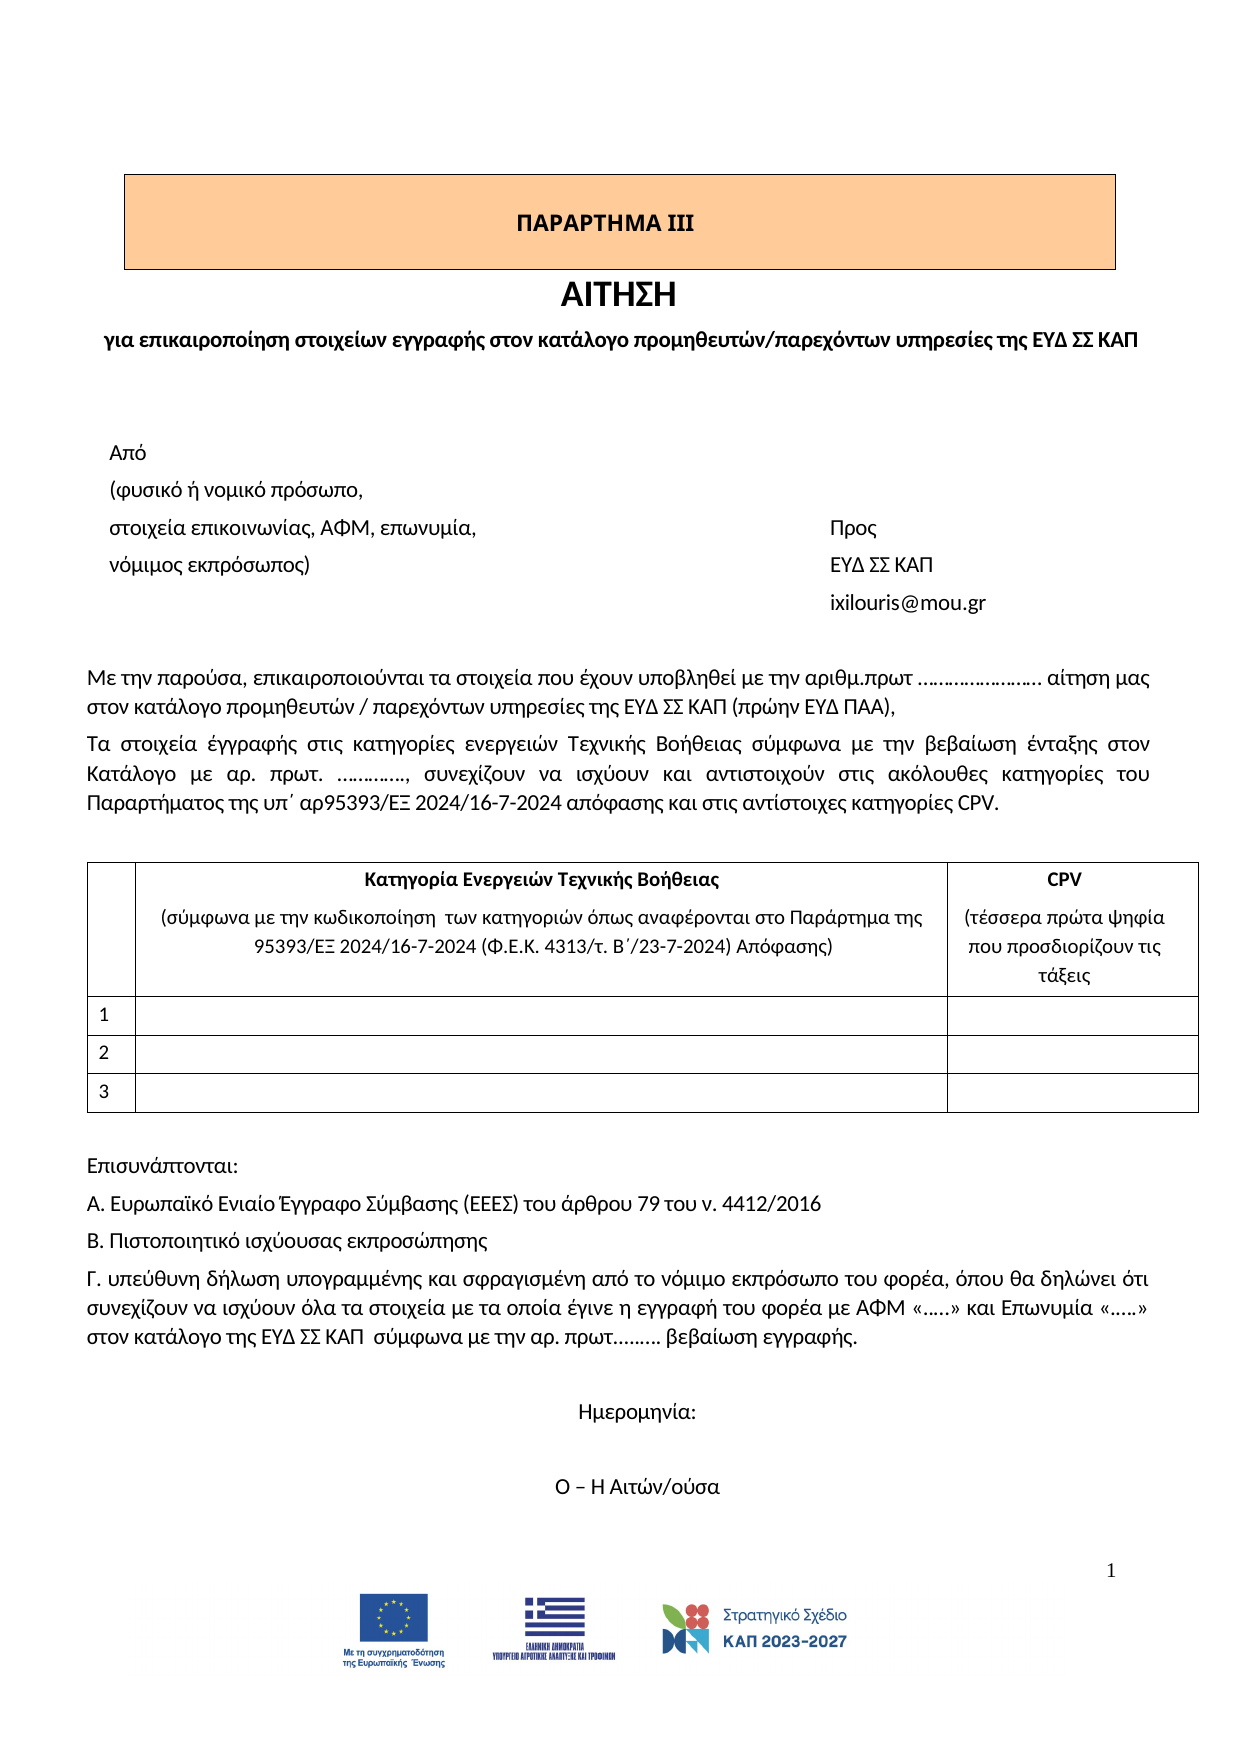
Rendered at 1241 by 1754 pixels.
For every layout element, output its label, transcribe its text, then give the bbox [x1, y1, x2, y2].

table_cell [948, 997, 1198, 1034]
table_header ΠΑΡΑΡΤΗΜΑ ΙΙΙ [125, 175, 1115, 269]
table_header Κατηγορία Ενεργειών Τεχνικής Βοήθειας (σύμφωνα με την κωδικοποίηση των κατηγοριών όπως αναφέρονται στο Παράρτημα της 95393/ΕΞ 2024/16-7-2024 (Φ.Ε.Κ. 4313/τ. Β΄/23-7-2024) Απόφασης) [136, 863, 947, 996]
table_header Προς ΕΥΔ ΣΣ ΚΑΠ ixilouris@mou.gr [674, 437, 1208, 624]
text Ο – Η Αιτών/ούσα [124, 1471, 1151, 1500]
table_header CPV (τέσσερα πρώτα ψηφία που προσδιορίζουν τις τάξεις [948, 863, 1198, 996]
text Τα στοιχεία έγγραφής στις κατηγορίες ενεργειών Τεχνικής Βοήθειας σύμφωνα με την βεβαίωση ένταξης στον Κατάλογο με αρ. πρωτ. …………., συνεχίζουν να ισχύουν και αντιστοιχούν στις ακόλουθες κατηγορίες του Παραρτήματος της υπ΄ αρ95393/ΕΞ 2024/16-7-2024 απόφασης και στις αντίστοιχες κατηγορίες CPV. [87, 728, 1151, 816]
text Β. Πιστοποιητικό ισχύουσας εκπροσώπησης [87, 1225, 1151, 1254]
text ΑΙΤΗΣΗ [87, 270, 1151, 316]
text για επικαιροποίηση στοιχείων εγγραφής στον κατάλογο προμηθευτών/παρεχόντων υπηρεσίες της ΕΥΔ ΣΣ ΚΑΠ [87, 324, 1151, 353]
text Ημερομηνία: [124, 1396, 1151, 1425]
table_cell 3 [88, 1074, 135, 1112]
table_cell [136, 997, 947, 1034]
table_cell [136, 1036, 947, 1073]
table_header [88, 863, 135, 996]
text Γ. υπεύθυνη δήλωση υπογραμμένης και σφραγισμένη από το νόμιμο εκπρόσωπο του φορέα, όπου θα δηλώνει ότι συνεχίζουν να ισχύουν όλα τα στοιχεία με τα οποία έγινε η εγγραφή του φορέα με ΑΦΜ «..…» και Επωνυμία «.….» στον κατάλογο της ΕΥΔ ΣΣ ΚΑΠ σύμφωνα με την αρ. πρωτ.....…. βεβαίωση εγγραφής. [87, 1263, 1151, 1350]
table_cell 2 [88, 1036, 135, 1073]
table_cell [948, 1074, 1198, 1112]
text Α. Ευρωπαϊκό Ενιαίο Έγγραφο Σύμβασης (ΕΕΕΣ) του άρθρου 79 του ν. 4412/2016 [87, 1188, 1151, 1217]
text Επισυνάπτονται: [87, 1150, 1151, 1179]
table_cell [948, 1036, 1198, 1073]
picture [124, 1581, 1065, 1676]
table_cell 1 [88, 997, 135, 1034]
table_header Από (φυσικό ή νομικό πρόσωπο, στοιχεία επικοινωνίας, ΑΦΜ, επωνυμία, νόμιμος εκπρόσωπος) [98, 437, 674, 624]
table_cell [136, 1074, 947, 1112]
text Με την παρούσα, επικαιροποιούνται τα στοιχεία που έχουν υποβληθεί με την αριθμ.πρωτ …………………… αίτηση μας στον κατάλογο προμηθευτών / παρεχόντων υπηρεσίες της ΕΥΔ ΣΣ ΚΑΠ (πρώην ΕΥΔ ΠΑΑ), [87, 662, 1151, 720]
